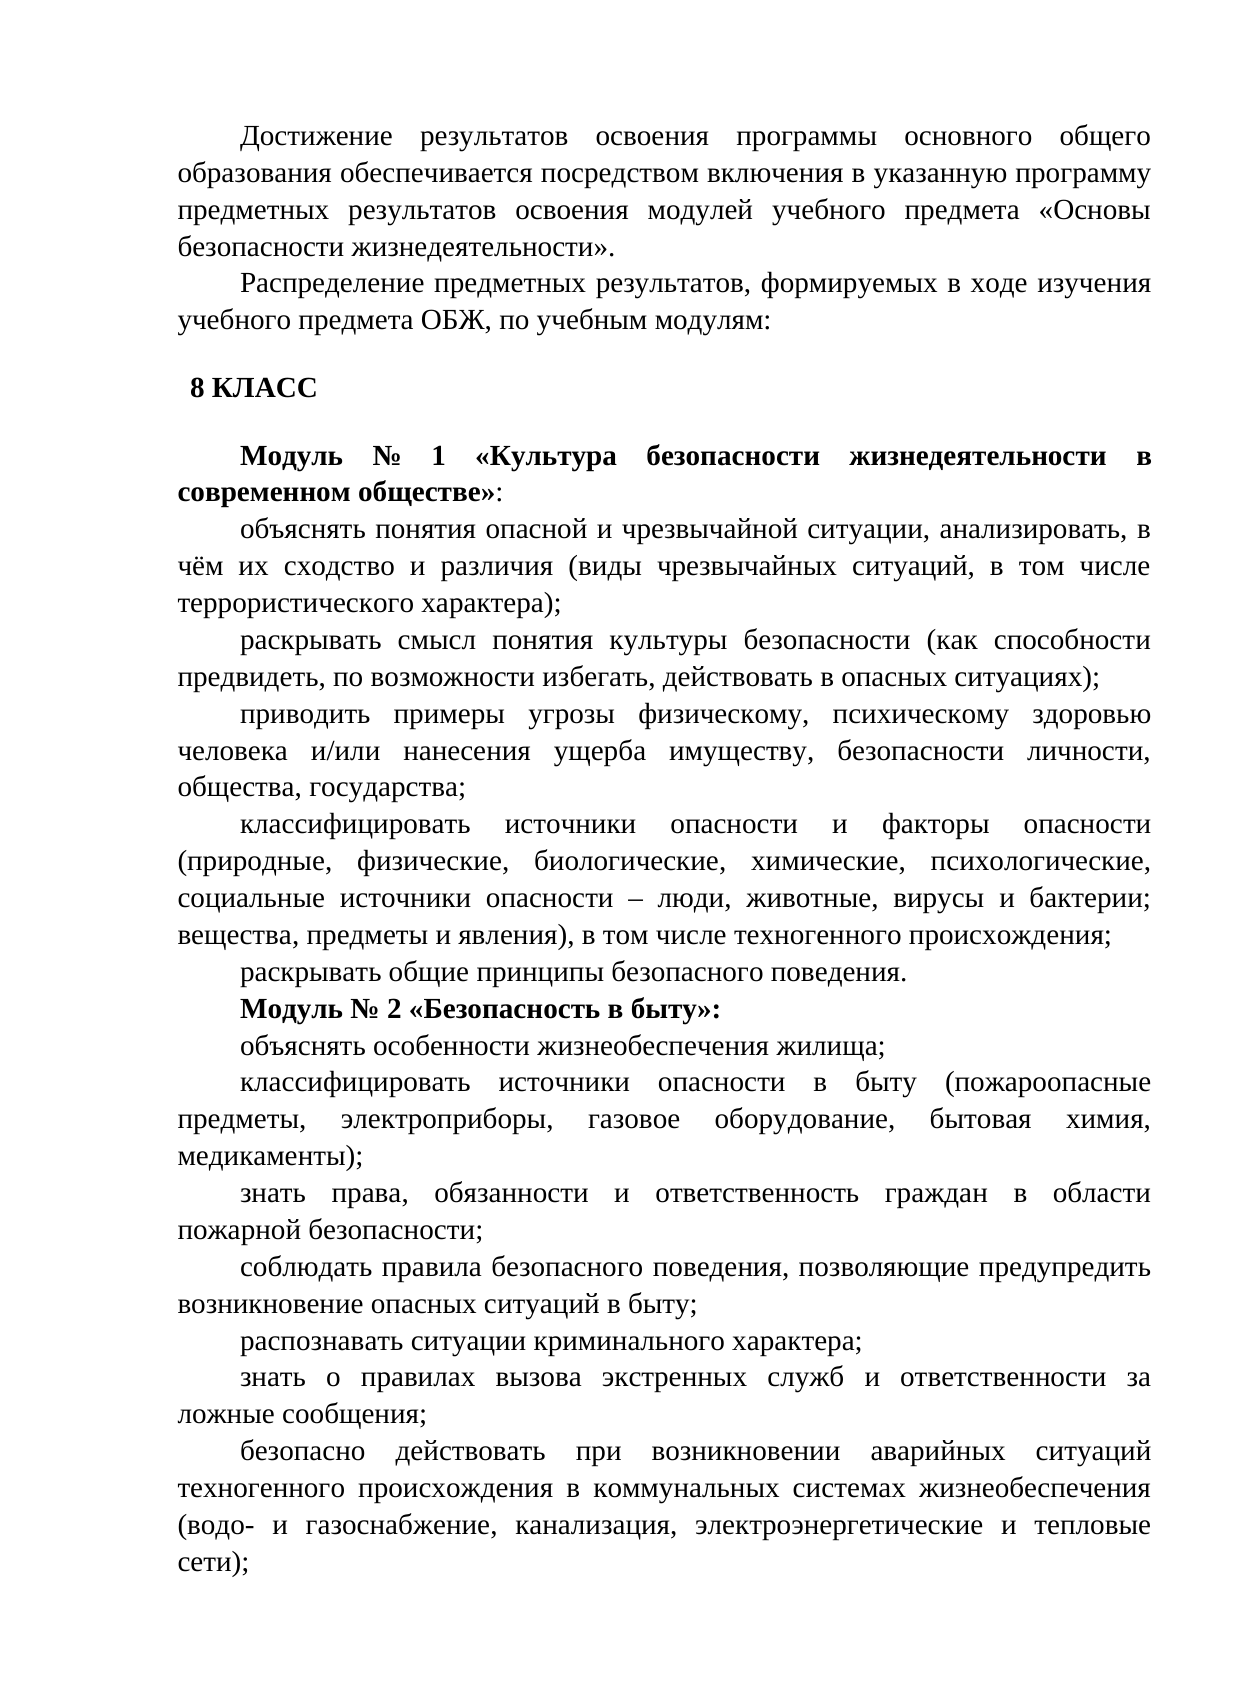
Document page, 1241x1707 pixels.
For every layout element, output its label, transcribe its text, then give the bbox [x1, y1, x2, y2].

text соблюдать правила безопасного поведения, позволяющие предупредить возникновение опасных ситуаций в быту; [177, 1249, 1152, 1319]
text 8 КЛАСС [190, 370, 1152, 404]
text знать права, обязанности и ответственность граждан в области пожарной безопасности; [177, 1175, 1152, 1246]
text классифицировать источники опасности и факторы опасности (природные, физические, биологические, химические, психологические, социальные источники опасности – люди, животные, вирусы и бактерии; вещества, предметы и явления), в том числе техногенного происхождения; [177, 806, 1152, 951]
text Распределение предметных результатов, формируемых в ходе изучения учебного предмета ОБЖ, по учебным модулям: [177, 266, 1152, 336]
text раскрывать общие принципы безопасного поведения. [177, 954, 1152, 987]
text распознавать ситуации криминального характера; [177, 1323, 1152, 1356]
text классифицировать источники опасности в быту (пожароопасные предметы, электроприборы, газовое оборудование, бытовая химия, медикаменты); [177, 1064, 1152, 1172]
text раскрывать смысл понятия культуры безопасности (как способности предвидеть, по возможности избегать, действовать в опасных ситуациях); [177, 622, 1152, 692]
text знать о правилах вызова экстренных служб и ответственности за ложные сообщения; [177, 1359, 1152, 1430]
text приводить примеры угрозы физическому, психическому здоровью человека и/или нанесения ущерба имуществу, безопасности личности, общества, государства; [177, 696, 1152, 803]
text Достижение результатов освоения программы основного общего образования обеспечивается посредством включения в указанную программу предметных результатов освоения модулей учебного предмета «Основы безопасности жизнедеятельности». [177, 118, 1152, 262]
text безопасно действовать при возникновении аварийных ситуаций техногенного происхождения в коммунальных системах жизнеобеспечения (водо- и газоснабжение, канализация, электроэнергетические и тепловые сети); [177, 1433, 1152, 1577]
text объяснять особенности жизнеобеспечения жилища; [177, 1028, 1152, 1061]
text Модуль № 2 «Безопасность в быту»: [177, 991, 1152, 1024]
text Модуль № 1 «Культура безопасности жизнедеятельности в современном обществе»: [177, 438, 1152, 508]
text объяснять понятия опасной и чрезвычайной ситуации, анализировать, в чём их сходство и различия (виды чрезвычайных ситуаций, в том числе террористического характера); [177, 511, 1152, 619]
